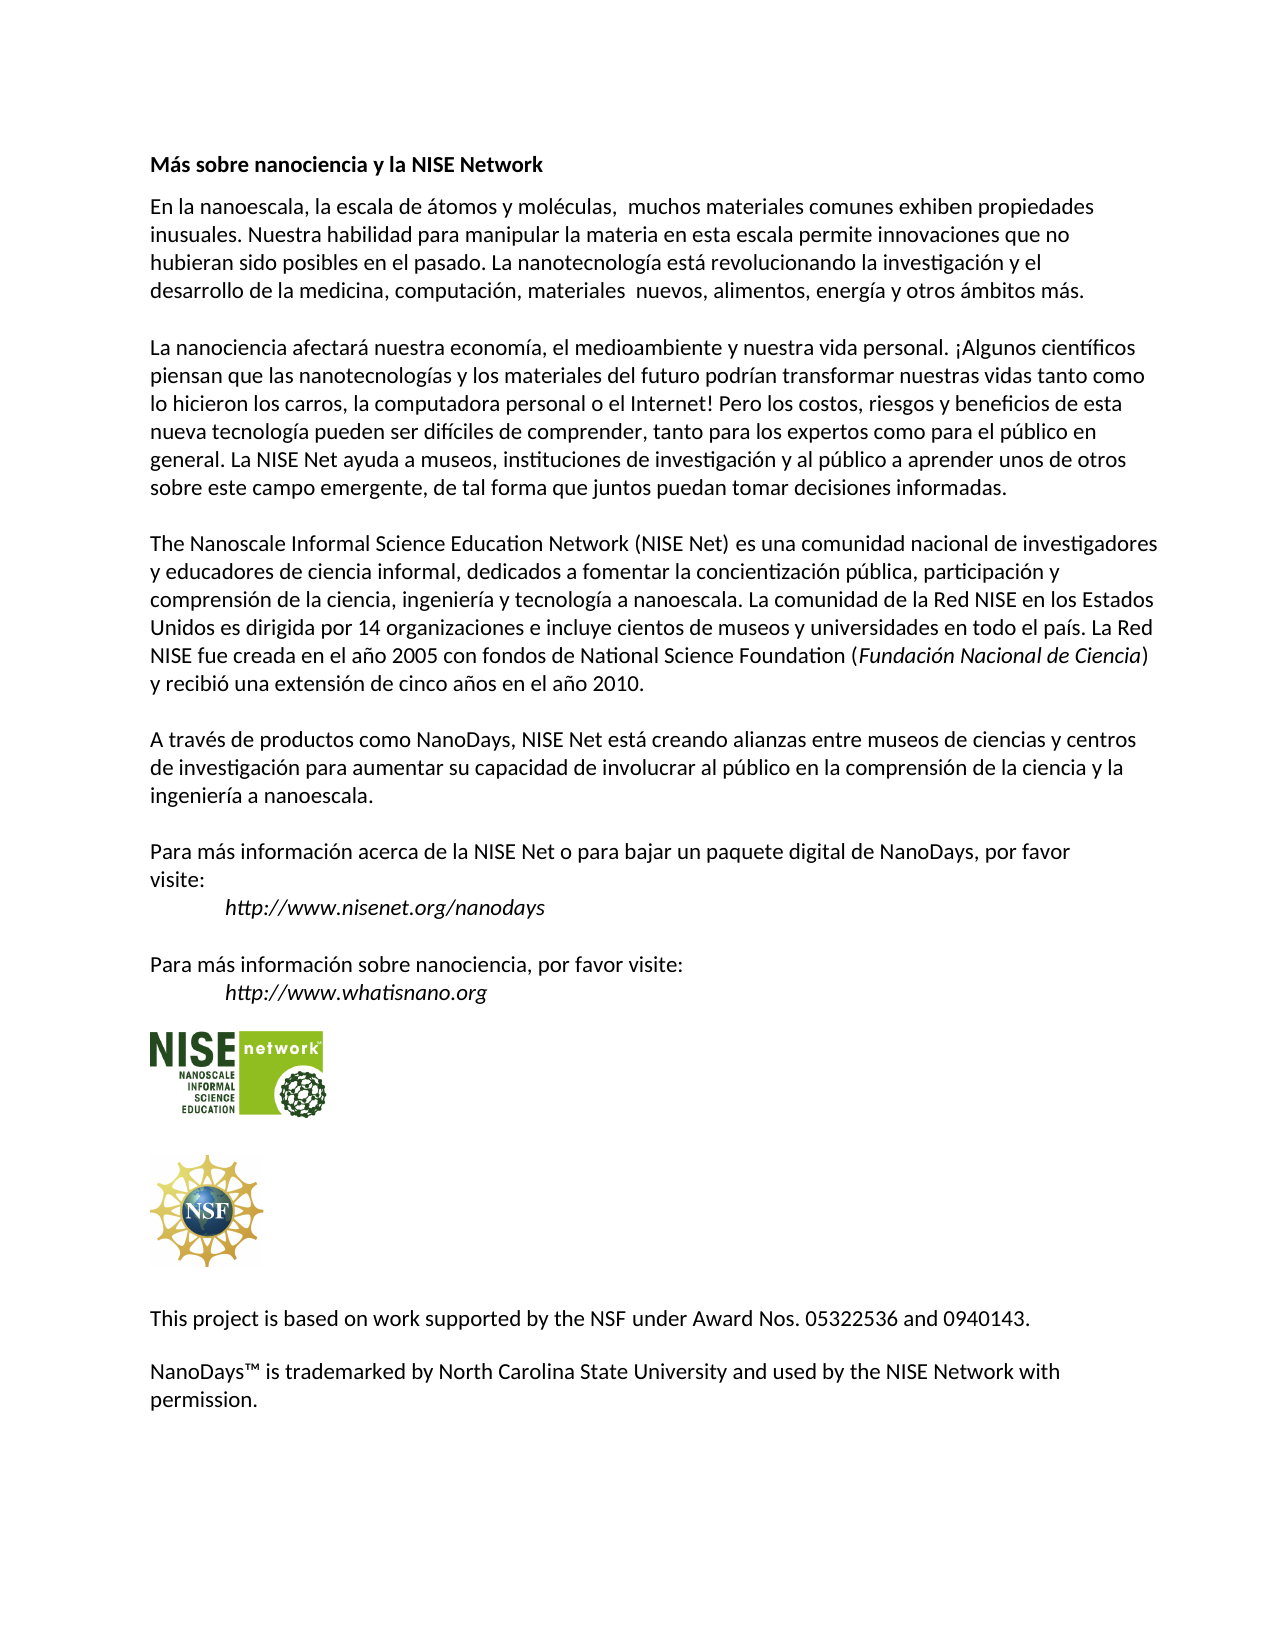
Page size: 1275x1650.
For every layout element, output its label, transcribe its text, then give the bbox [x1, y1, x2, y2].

text http://www.whatisnano.org [150, 978, 1125, 1006]
text http://www.nisenet.org/nanodays [150, 893, 1125, 921]
text NanoDays™ is trademarked by North Carolina State University and used by the NISE Network with permission. [150, 1357, 1125, 1413]
text En la nanoescala, la escala de átomos y moléculas, muchos materiales comunes exhiben propiedades inusuales. Nuestra habilidad para manipular la materia en esta escala permite innovaciones que no hubieran sido posibles en el pasado. La nanotecnología está revolucionando la investigación y el desarrollo de la medicina, computación, materiales nuevos, alimentos, energía y otros ámbitos más. [150, 192, 1125, 304]
text Para más información acerca de la NISE Net o para bajar un paquete digital de NanoDays, por favor visite: [150, 837, 1125, 893]
picture [150, 1155, 264, 1267]
text Para más información sobre nanociencia, por favor visite: [150, 950, 1125, 978]
picture [150, 1031, 327, 1118]
text This project is based on work supported by the NSF under Award Nos. 05322536 and 0940143. [150, 1304, 1125, 1332]
text Más sobre nanociencia y la NISE Network [150, 150, 1162, 178]
text The Nanoscale Informal Science Education Network (NISE Net) es una comunidad nacional de investigadores y educadores de ciencia informal, dedicados a fomentar la concientización pública, participación y comprensión de la ciencia, ingeniería y tecnología a nanoescala. La comunidad de la Red NISE en los Estados Unidos es dirigida por 14 organizaciones e incluye cientos de museos y universidades en todo el país. La Red NISE fue creada en el año 2005 con fondos de National Science Foundation (Fundación Nacional de Ciencia) y recibió una extensión de cinco años en el año 2010. [150, 529, 1162, 697]
text La nanociencia afectará nuestra economía, el medioambiente y nuestra vida personal. ¡Algunos científicos piensan que las nanotecnologías y los materiales del futuro podrían transformar nuestras vidas tanto como lo hicieron los carros, la computadora personal o el Internet! Pero los costos, riesgos y beneficios de esta nueva tecnología pueden ser difíciles de comprender, tanto para los expertos como para el público en general. La NISE Net ayuda a museos, instituciones de investigación y al público a aprender unos de otros sobre este campo emergente, de tal forma que juntos puedan tomar decisiones informadas. [150, 333, 1162, 501]
text A través de productos como NanoDays, NISE Net está creando alianzas entre museos de ciencias y centros de investigación para aumentar su capacidad de involucrar al público en la comprensión de la ciencia y la ingeniería a nanoescala. [150, 725, 1162, 809]
